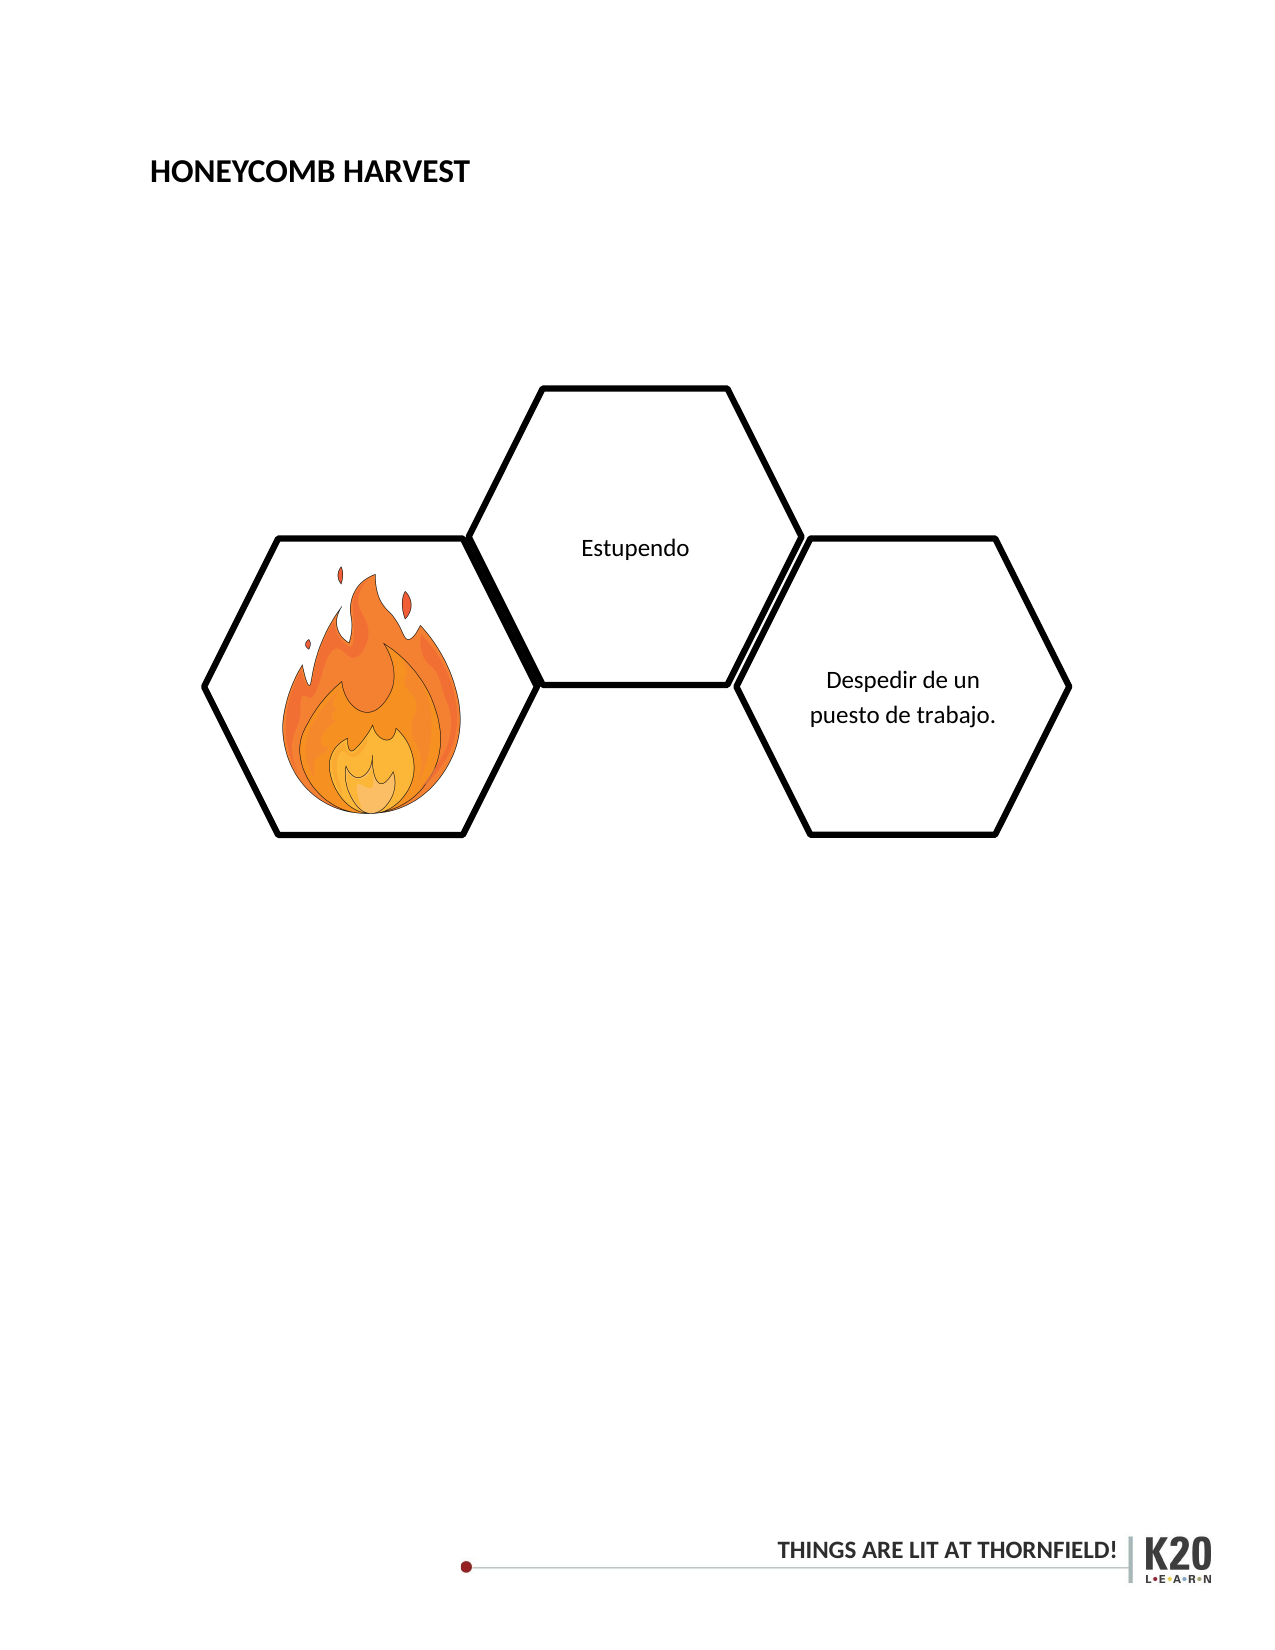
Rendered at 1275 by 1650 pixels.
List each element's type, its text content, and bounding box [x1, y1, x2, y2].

picture [460, 1533, 1211, 1586]
picture [264, 549, 477, 824]
title Honeycomb Harvest [150, 150, 1125, 191]
